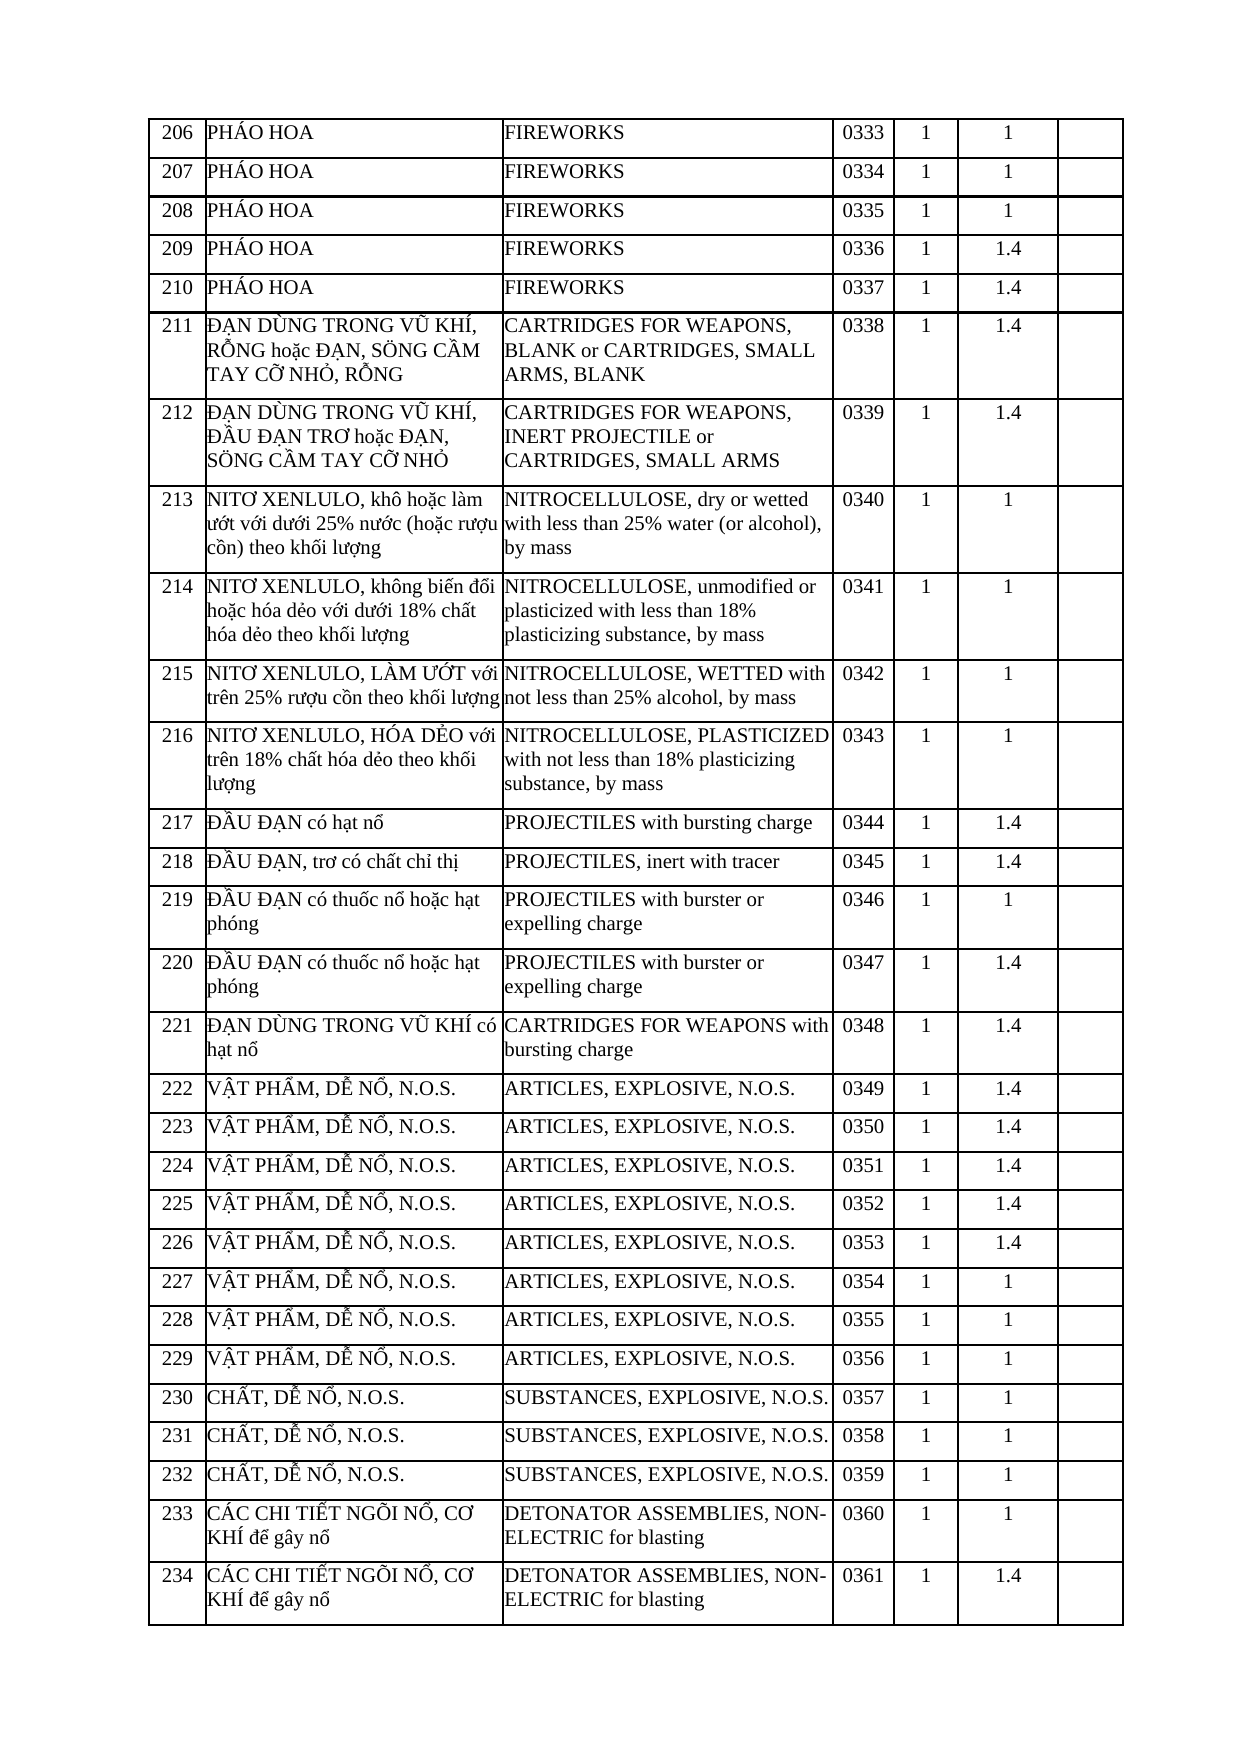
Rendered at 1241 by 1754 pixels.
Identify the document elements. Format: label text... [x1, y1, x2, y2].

table_cell [1059, 487, 1122, 572]
table_cell 1 [895, 1501, 957, 1561]
table_cell 1 [959, 1307, 1057, 1344]
table_cell [1059, 950, 1122, 1011]
table_cell 229 [150, 1346, 205, 1382]
table_cell 233 [150, 1501, 205, 1561]
table_cell ARTICLES, EXPLOSIVE, N.O.S. [504, 1230, 832, 1267]
table_cell 1 [895, 314, 957, 398]
table_cell PROJECTILES with bursting charge [504, 810, 832, 847]
table_cell 231 [150, 1423, 205, 1460]
table_cell FIREWORKS [504, 198, 832, 234]
table_cell [1059, 574, 1122, 658]
table_cell 0343 [834, 723, 893, 808]
table_cell [1059, 661, 1122, 721]
table_cell 208 [150, 198, 205, 234]
table_cell 222 [150, 1075, 205, 1112]
table_cell 0336 [834, 236, 893, 273]
table_cell 1 [959, 1501, 1057, 1561]
table_cell [1059, 275, 1122, 311]
table_cell 0334 [834, 159, 893, 195]
table_cell FIREWORKS [504, 159, 832, 195]
table_cell ARTICLES, EXPLOSIVE, N.O.S. [504, 1191, 832, 1228]
table_cell 1.4 [959, 1563, 1057, 1624]
table_cell ĐẠN DÙNG TRONG VŨ KHÍ, ĐẦU ĐẠN TRƠ hoặc ĐẠN, SÖNG CẦM TAY CỠ NHỎ [207, 400, 502, 485]
table_cell CÁC CHI TIẾT NGÕI NỔ, CƠ KHÍ để gây nổ [207, 1563, 502, 1624]
table_cell 213 [150, 487, 205, 572]
table_cell [1059, 198, 1122, 234]
table_cell 1 [895, 1563, 957, 1624]
table_cell VẬT PHẨM, DỄ NỔ, N.O.S. [207, 1075, 502, 1112]
table_cell [1059, 849, 1122, 885]
table_cell [1059, 1114, 1122, 1151]
table_cell 1.4 [959, 810, 1057, 847]
table_cell 221 [150, 1013, 205, 1073]
table_cell 1 [959, 723, 1057, 808]
table_cell ĐẠN DÙNG TRONG VŨ KHÍ có hạt nổ [207, 1013, 502, 1073]
table_cell FIREWORKS [504, 120, 832, 157]
table_cell 1 [895, 1153, 957, 1189]
table_cell ĐẦU ĐẠN có thuốc nổ hoặc hạt phóng [207, 887, 502, 948]
table_cell 0348 [834, 1013, 893, 1073]
table_cell 1 [895, 1191, 957, 1228]
table_cell 0339 [834, 400, 893, 485]
table_cell 1 [895, 1269, 957, 1305]
table_cell 0347 [834, 950, 893, 1011]
table_cell 216 [150, 723, 205, 808]
table_cell 0349 [834, 1075, 893, 1112]
table_cell [1059, 1307, 1122, 1344]
table_cell [1059, 400, 1122, 485]
table_cell ARTICLES, EXPLOSIVE, N.O.S. [504, 1075, 832, 1112]
table_cell [1059, 1563, 1122, 1624]
table_cell 1 [895, 275, 957, 311]
table_cell [1059, 1385, 1122, 1421]
table_cell 217 [150, 810, 205, 847]
table_cell 1.4 [959, 275, 1057, 311]
table_cell 0355 [834, 1307, 893, 1344]
table_cell 1 [895, 574, 957, 658]
table_cell 0350 [834, 1114, 893, 1151]
table_cell 0357 [834, 1385, 893, 1421]
table_cell ĐẦU ĐẠN có hạt nổ [207, 810, 502, 847]
table_cell 230 [150, 1385, 205, 1421]
table_cell NITƠ XENLULO, khô hoặc làm ướt với dưới 25% nước (hoặc rượu cồn) theo khối lượng [207, 487, 502, 572]
table_cell [1059, 1501, 1122, 1561]
table_cell NITƠ XENLULO, HÓA DẺO với trên 18% chất hóa dẻo theo khối lượng [207, 723, 502, 808]
table_cell 1 [959, 159, 1057, 195]
table_cell [1059, 1153, 1122, 1189]
table_cell 1 [959, 1385, 1057, 1421]
table_cell [1059, 810, 1122, 847]
table_cell 1 [959, 661, 1057, 721]
table_cell 215 [150, 661, 205, 721]
table_cell NITROCELLULOSE, PLASTICIZED with not less than 18% plasticizing substance, by mass [504, 723, 832, 808]
table_cell [1059, 1462, 1122, 1498]
table_cell [1059, 1423, 1122, 1460]
table_cell 1 [895, 887, 957, 948]
table_cell 0342 [834, 661, 893, 721]
table_cell 210 [150, 275, 205, 311]
table_cell 1.4 [959, 1230, 1057, 1267]
table_cell 206 [150, 120, 205, 157]
table_cell SUBSTANCES, EXPLOSIVE, N.O.S. [504, 1462, 832, 1498]
table_cell 0356 [834, 1346, 893, 1382]
table_cell [1059, 1346, 1122, 1382]
table_cell 223 [150, 1114, 205, 1151]
table_cell VẬT PHẨM, DỄ NỔ, N.O.S. [207, 1269, 502, 1305]
table_cell 1 [895, 236, 957, 273]
table_cell 1 [895, 1307, 957, 1344]
table_cell ĐẦU ĐẠN có thuốc nổ hoặc hạt phóng [207, 950, 502, 1011]
table_cell 0359 [834, 1462, 893, 1498]
table_cell 1 [895, 1346, 957, 1382]
table_cell 1 [895, 950, 957, 1011]
table_cell SUBSTANCES, EXPLOSIVE, N.O.S. [504, 1423, 832, 1460]
table_cell [1059, 887, 1122, 948]
table_cell 0358 [834, 1423, 893, 1460]
table_cell 1 [895, 1385, 957, 1421]
table_cell NITROCELLULOSE, unmodified or plasticized with less than 18% plasticizing substance, by mass [504, 574, 832, 658]
table_cell 0353 [834, 1230, 893, 1267]
table_cell [1059, 1230, 1122, 1267]
table_cell 1 [959, 120, 1057, 157]
table_cell 220 [150, 950, 205, 1011]
table_cell 1 [959, 574, 1057, 658]
table_cell 0333 [834, 120, 893, 157]
table_cell 1 [895, 810, 957, 847]
table_cell VẬT PHẨM, DỄ NỔ, N.O.S. [207, 1114, 502, 1151]
table_cell DETONATOR ASSEMBLIES, NON-ELECTRIC for blasting [504, 1563, 832, 1624]
table_cell ARTICLES, EXPLOSIVE, N.O.S. [504, 1307, 832, 1344]
table_cell 1 [959, 487, 1057, 572]
table_cell VẬT PHẨM, DỄ NỔ, N.O.S. [207, 1230, 502, 1267]
table_cell 0341 [834, 574, 893, 658]
table_cell 1.4 [959, 314, 1057, 398]
table_cell [1059, 236, 1122, 273]
table_cell 1.4 [959, 950, 1057, 1011]
table_cell 234 [150, 1563, 205, 1624]
table_cell 1 [959, 1462, 1057, 1498]
table_cell CHẤT, DỄ NỔ, N.O.S. [207, 1462, 502, 1498]
table_cell PHÁO HOA [207, 275, 502, 311]
table_cell CHẤT, DỄ NỔ, N.O.S. [207, 1423, 502, 1460]
table_cell ARTICLES, EXPLOSIVE, N.O.S. [504, 1114, 832, 1151]
table_cell 0346 [834, 887, 893, 948]
table_cell 1 [895, 1114, 957, 1151]
table_cell 1.4 [959, 1153, 1057, 1189]
table_cell 0345 [834, 849, 893, 885]
table_cell [1059, 159, 1122, 195]
table_cell CARTRIDGES FOR WEAPONS, INERT PROJECTILE or CARTRIDGES, SMALL ARMS [504, 400, 832, 485]
table_cell 1 [895, 1462, 957, 1498]
table_cell [1059, 1269, 1122, 1305]
table_cell NITROCELLULOSE, WETTED with not less than 25% alcohol, by mass [504, 661, 832, 721]
table_cell 225 [150, 1191, 205, 1228]
table_cell [1059, 723, 1122, 808]
table_cell 0335 [834, 198, 893, 234]
table_cell 1 [895, 1075, 957, 1112]
table_cell 227 [150, 1269, 205, 1305]
table_cell 1 [895, 849, 957, 885]
table_cell 209 [150, 236, 205, 273]
table_cell 0338 [834, 314, 893, 398]
table_cell PROJECTILES, inert with tracer [504, 849, 832, 885]
table_cell 1 [895, 723, 957, 808]
table_cell PHÁO HOA [207, 159, 502, 195]
table_cell VẬT PHẨM, DỄ NỔ, N.O.S. [207, 1153, 502, 1189]
table_cell VẬT PHẨM, DỄ NỔ, N.O.S. [207, 1307, 502, 1344]
table_cell 1.4 [959, 236, 1057, 273]
table_cell 224 [150, 1153, 205, 1189]
table_cell 0360 [834, 1501, 893, 1561]
table_cell ĐẦU ĐẠN, trơ có chất chỉ thị [207, 849, 502, 885]
table_cell 1 [959, 198, 1057, 234]
table_cell 219 [150, 887, 205, 948]
table_cell 211 [150, 314, 205, 398]
table_cell PHÁO HOA [207, 236, 502, 273]
table_cell FIREWORKS [504, 275, 832, 311]
table_cell 1.4 [959, 1013, 1057, 1073]
table_cell 1 [895, 1013, 957, 1073]
table_cell 1 [895, 487, 957, 572]
table_cell 1 [895, 198, 957, 234]
table_cell 0352 [834, 1191, 893, 1228]
table_cell 1 [895, 1230, 957, 1267]
table_cell ARTICLES, EXPLOSIVE, N.O.S. [504, 1346, 832, 1382]
table_cell SUBSTANCES, EXPLOSIVE, N.O.S. [504, 1385, 832, 1421]
table_cell 1.4 [959, 849, 1057, 885]
table_cell 1 [895, 120, 957, 157]
table_cell DETONATOR ASSEMBLIES, NON-ELECTRIC for blasting [504, 1501, 832, 1561]
table_cell 0361 [834, 1563, 893, 1624]
table_cell NITƠ XENLULO, LÀM ƯỚT với trên 25% rượu cồn theo khối lượng [207, 661, 502, 721]
table_cell PHÁO HOA [207, 198, 502, 234]
table_cell 0337 [834, 275, 893, 311]
table_cell ARTICLES, EXPLOSIVE, N.O.S. [504, 1269, 832, 1305]
table_cell [1059, 1191, 1122, 1228]
table_cell 1.4 [959, 1114, 1057, 1151]
table_cell 218 [150, 849, 205, 885]
table_cell VẬT PHẨM, DỄ NỔ, N.O.S. [207, 1346, 502, 1382]
table_cell 1 [895, 661, 957, 721]
table_cell PHÁO HOA [207, 120, 502, 157]
table_cell 0354 [834, 1269, 893, 1305]
table_cell 1.4 [959, 1075, 1057, 1112]
table_cell PROJECTILES with burster or expelling charge [504, 950, 832, 1011]
table_cell 214 [150, 574, 205, 658]
table_cell FIREWORKS [504, 236, 832, 273]
table_cell VẬT PHẨM, DỄ NỔ, N.O.S. [207, 1191, 502, 1228]
table_cell 0340 [834, 487, 893, 572]
table_cell 0344 [834, 810, 893, 847]
table_cell 228 [150, 1307, 205, 1344]
table_cell [1059, 314, 1122, 398]
table_cell PROJECTILES with burster or expelling charge [504, 887, 832, 948]
table_cell ĐẠN DÙNG TRONG VŨ KHÍ, RỖNG hoặc ĐẠN, SÖNG CẦM TAY CỠ NHỎ, RỖNG [207, 314, 502, 398]
table_cell 1.4 [959, 400, 1057, 485]
table_cell 1 [895, 159, 957, 195]
table_cell 1 [895, 1423, 957, 1460]
table_cell [1059, 120, 1122, 157]
table_cell CÁC CHI TIẾT NGÕI NỔ, CƠ KHÍ để gây nổ [207, 1501, 502, 1561]
table_cell CARTRIDGES FOR WEAPONS, BLANK or CARTRIDGES, SMALL ARMS, BLANK [504, 314, 832, 398]
table_cell 212 [150, 400, 205, 485]
table_cell 0351 [834, 1153, 893, 1189]
table_cell 1 [895, 400, 957, 485]
table_cell 1 [959, 1269, 1057, 1305]
table_cell CARTRIDGES FOR WEAPONS with bursting charge [504, 1013, 832, 1073]
table_cell [1059, 1013, 1122, 1073]
table_cell ARTICLES, EXPLOSIVE, N.O.S. [504, 1153, 832, 1189]
table_cell CHẤT, DỄ NỔ, N.O.S. [207, 1385, 502, 1421]
table_cell 226 [150, 1230, 205, 1267]
table_cell [1059, 1075, 1122, 1112]
table_cell 232 [150, 1462, 205, 1498]
table_cell 1 [959, 887, 1057, 948]
table_cell NITROCELLULOSE, dry or wetted with less than 25% water (or alcohol), by mass [504, 487, 832, 572]
table_cell 1.4 [959, 1191, 1057, 1228]
table_cell 1 [959, 1423, 1057, 1460]
table_cell 207 [150, 159, 205, 195]
table_cell NITƠ XENLULO, không biến đổi hoặc hóa dẻo với dưới 18% chất hóa dẻo theo khối lượng [207, 574, 502, 658]
table_cell 1 [959, 1346, 1057, 1382]
